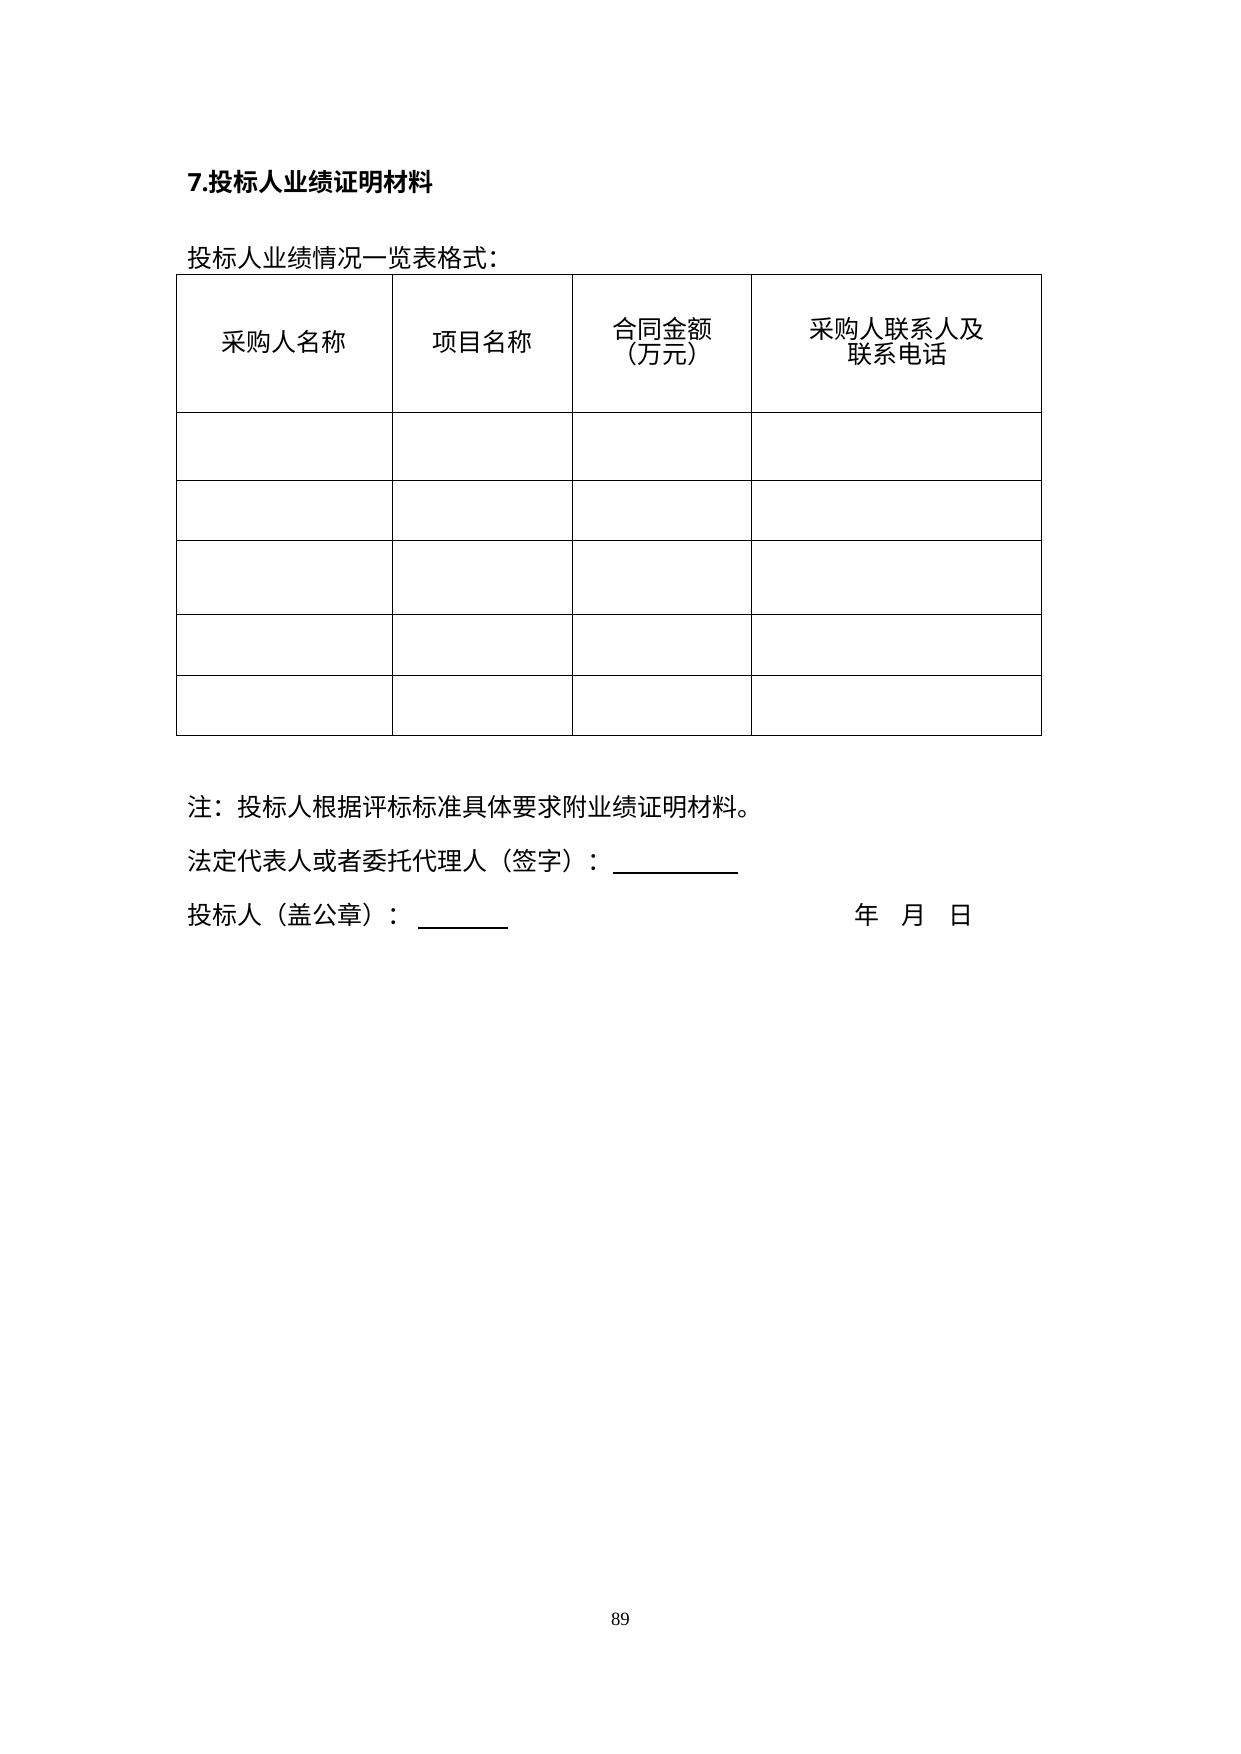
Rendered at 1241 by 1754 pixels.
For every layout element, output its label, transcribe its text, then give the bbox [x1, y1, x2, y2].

table_cell [393, 413, 572, 480]
text 注：投标人根据评标标准具体要求附业绩证明材料。 [187, 787, 1053, 823]
text 投标人（盖公章）： 年 月 日 [187, 896, 1003, 932]
table_cell [177, 481, 392, 540]
table_header 项目名称 [393, 275, 572, 412]
table_cell [752, 481, 1041, 540]
table_cell [573, 481, 751, 540]
table_header 采购人联系人及 联系电话 [752, 275, 1041, 412]
table_header 合同金额 （万元） [573, 275, 751, 412]
list 投标人业绩情况一览表格式： [187, 238, 1053, 274]
table_cell [573, 413, 751, 480]
table_header 采购人名称 [177, 275, 392, 412]
text 7.投标人业绩证明材料 [187, 162, 1053, 199]
table_cell [177, 413, 392, 480]
table_cell [393, 676, 572, 735]
table_cell [177, 676, 392, 735]
table_cell [177, 541, 392, 614]
table_cell [752, 615, 1041, 674]
table_cell [573, 676, 751, 735]
table_cell [393, 481, 572, 540]
table_cell [393, 541, 572, 614]
text 法定代表人或者委托代理人（签字）： [187, 841, 1053, 878]
table_cell [752, 676, 1041, 735]
table_cell [393, 615, 572, 674]
table_cell [177, 615, 392, 674]
table_cell [752, 413, 1041, 480]
table_cell [573, 615, 751, 674]
table_cell [752, 541, 1041, 614]
table_cell [573, 541, 751, 614]
